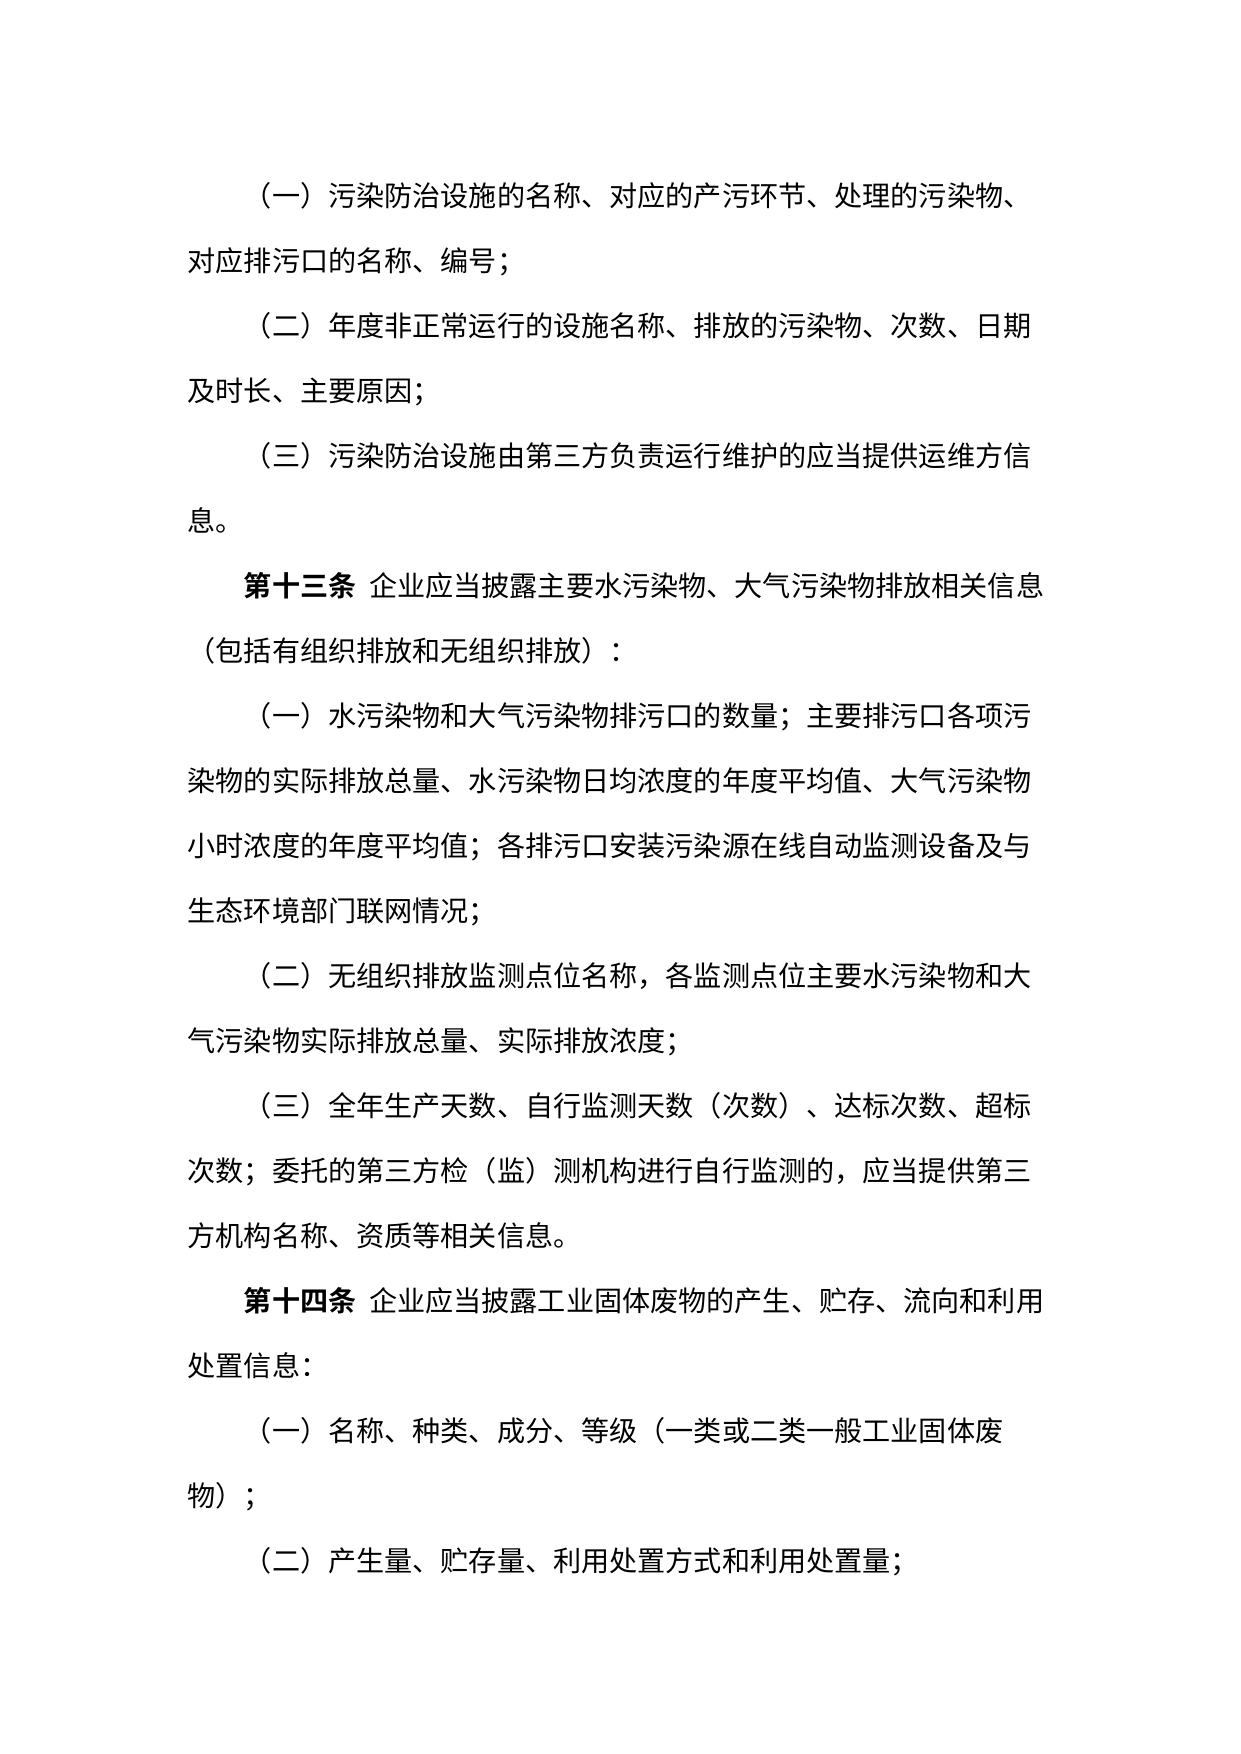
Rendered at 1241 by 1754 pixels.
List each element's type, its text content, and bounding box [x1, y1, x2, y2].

text 第十四条 企业应当披露工业固体废物的产生、贮存、流向和利用处置信息： [187, 1267, 1053, 1397]
text （一）水污染物和大气污染物排污口的数量；主要排污口各项污染物的实际排放总量、水污染物日均浓度的年度平均值、大气污染物小时浓度的年度平均值；各排污口安装污染源在线自动监测设备及与生态环境部门联网情况； [187, 682, 1053, 942]
text （一）名称、种类、成分、等级（一类或二类一般工业固体废物）； [187, 1397, 1053, 1527]
text （三）全年生产天数、自行监测天数（次数）、达标次数、超标次数；委托的第三方检（监）测机构进行自行监测的，应当提供第三方机构名称、资质等相关信息。 [187, 1072, 1053, 1267]
text 第十三条 企业应当披露主要水污染物、大气污染物排放相关信息（包括有组织排放和无组织排放）： [187, 552, 1053, 682]
text （二）产生量、贮存量、利用处置方式和利用处置量； [187, 1527, 1053, 1592]
text （一）污染防治设施的名称、对应的产污环节、处理的污染物、对应排污口的名称、编号； [187, 162, 1053, 292]
text （三）污染防治设施由第三方负责运行维护的应当提供运维方信息。 [187, 422, 1053, 552]
text （二）年度非正常运行的设施名称、排放的污染物、次数、日期及时长、主要原因； [187, 292, 1053, 422]
text （二）无组织排放监测点位名称，各监测点位主要水污染物和大气污染物实际排放总量、实际排放浓度； [187, 942, 1053, 1072]
